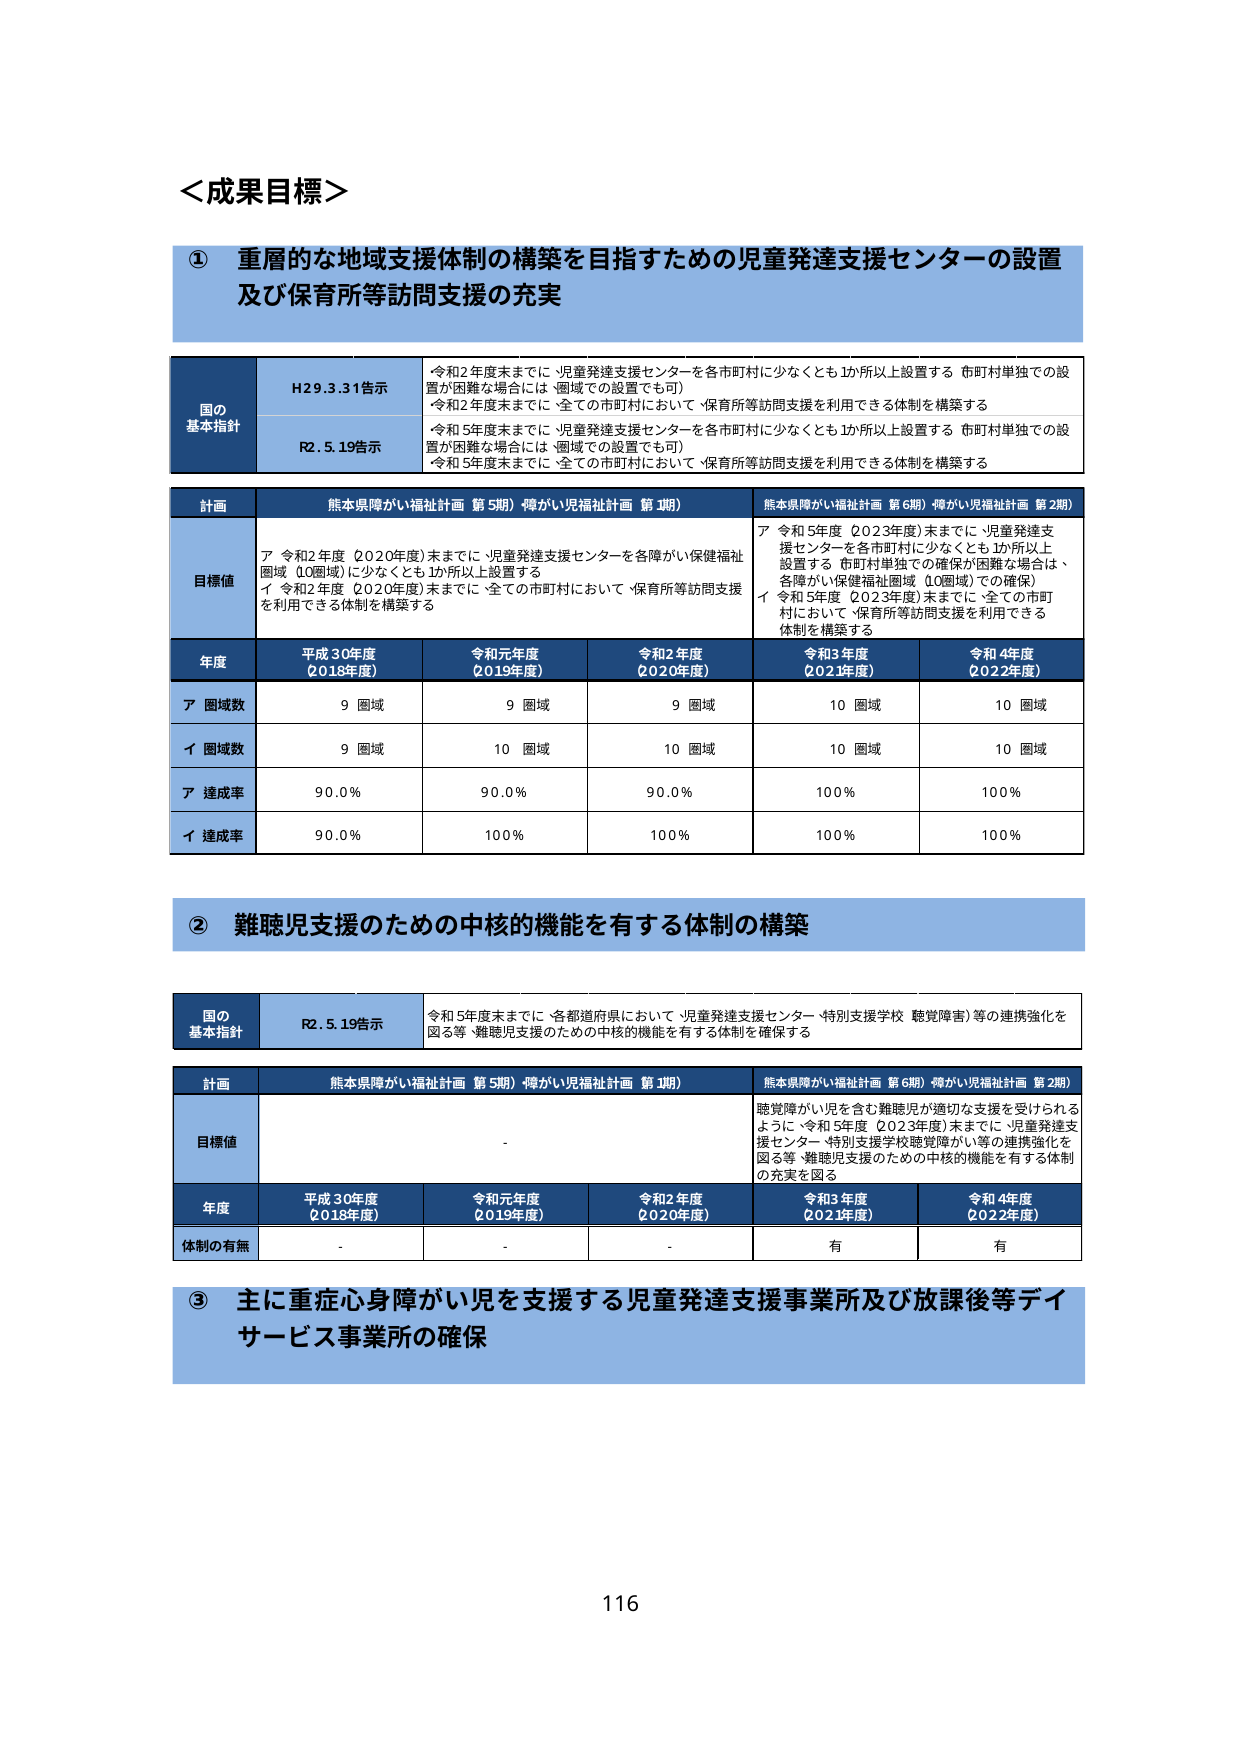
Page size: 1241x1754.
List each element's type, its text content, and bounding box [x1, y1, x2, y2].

text ＜成果目標＞ [148, 148, 1092, 232]
